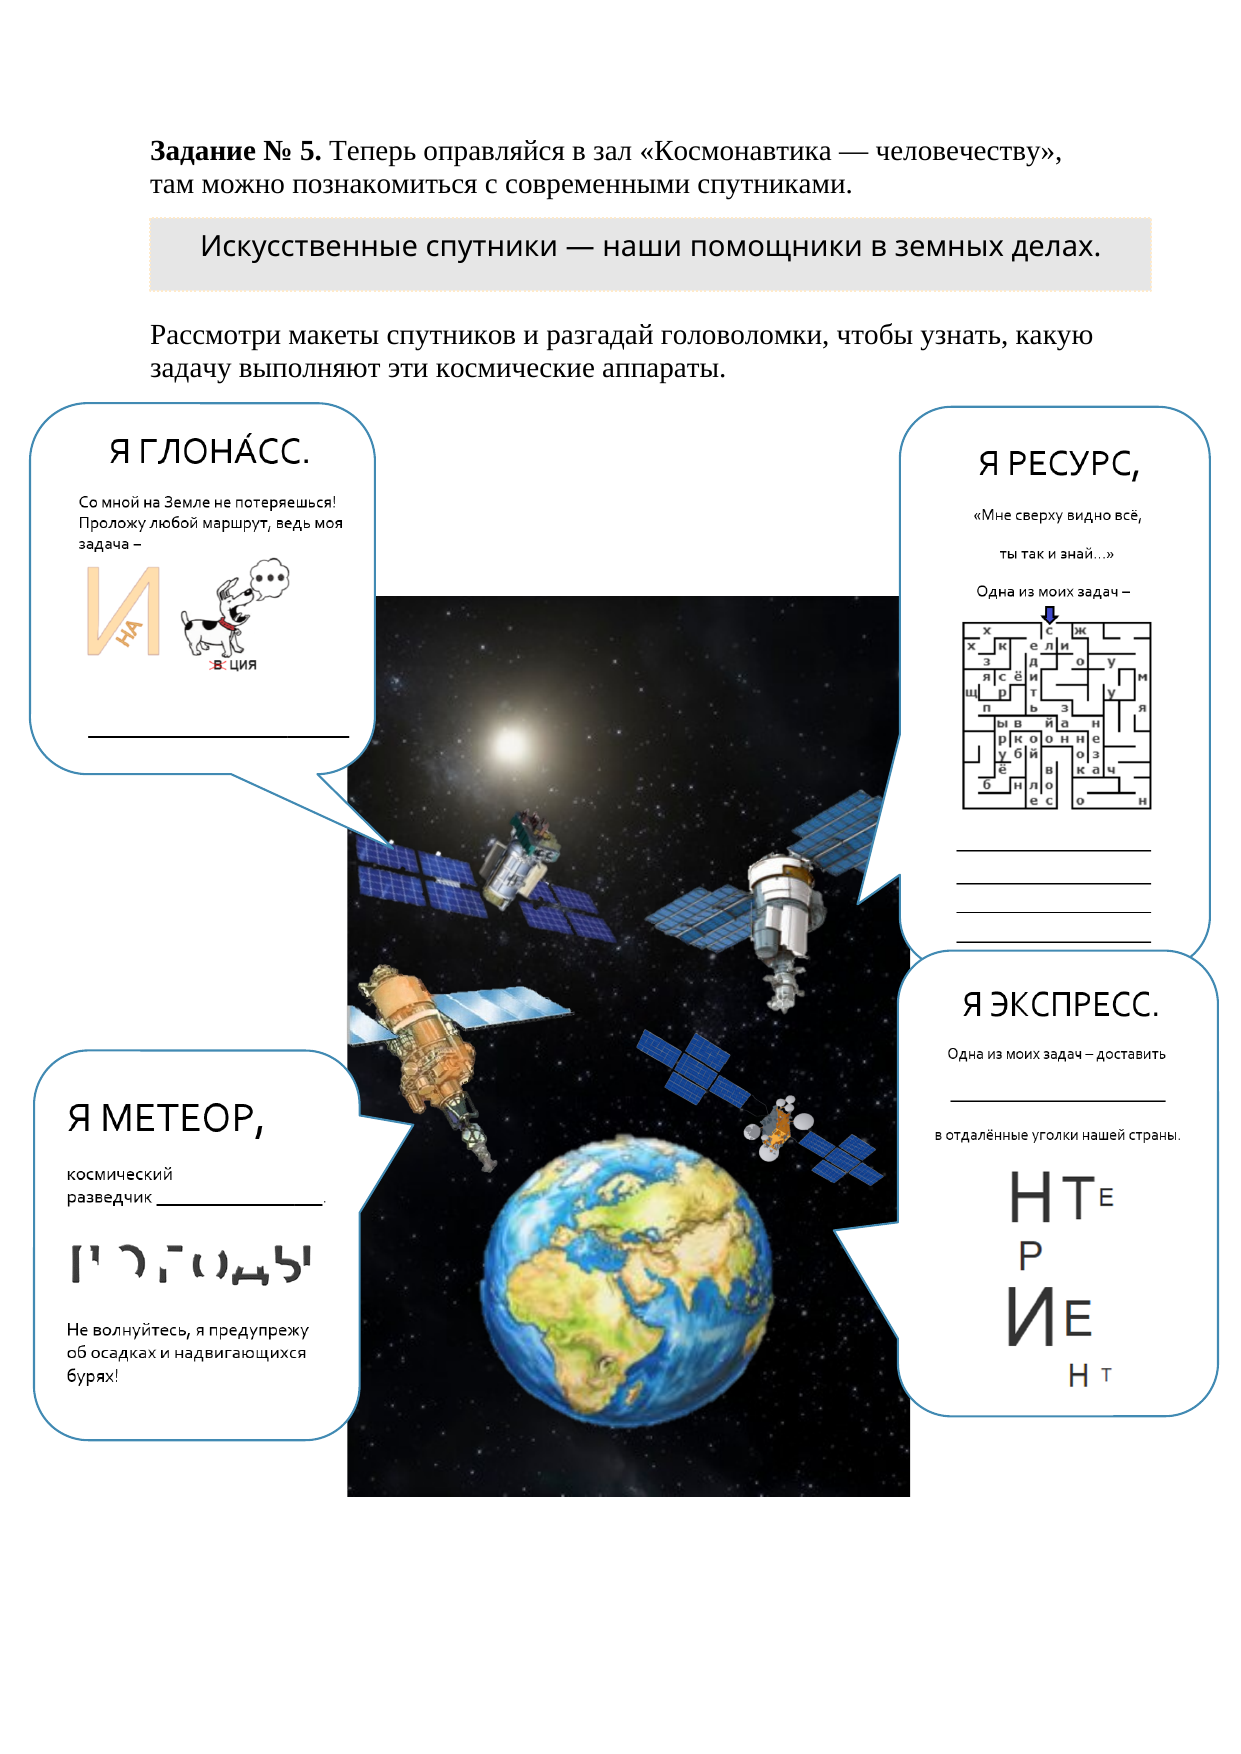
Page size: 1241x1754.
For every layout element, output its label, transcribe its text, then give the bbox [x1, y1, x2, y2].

picture [64, 1099, 332, 1391]
picture [945, 429, 1165, 946]
text Задание № 5. Теперь оправляйся в зал «Космонавтика — человечеству», там можно познакомиться с современными спутниками. [150, 133, 1107, 200]
picture [324, 596, 919, 1497]
picture [931, 976, 1185, 1391]
text Рассмотри макеты спутников и разгадай головоломки, чтобы узнать, какую задачу выполняют эти космические аппараты. [150, 317, 1107, 384]
picture [61, 427, 358, 750]
